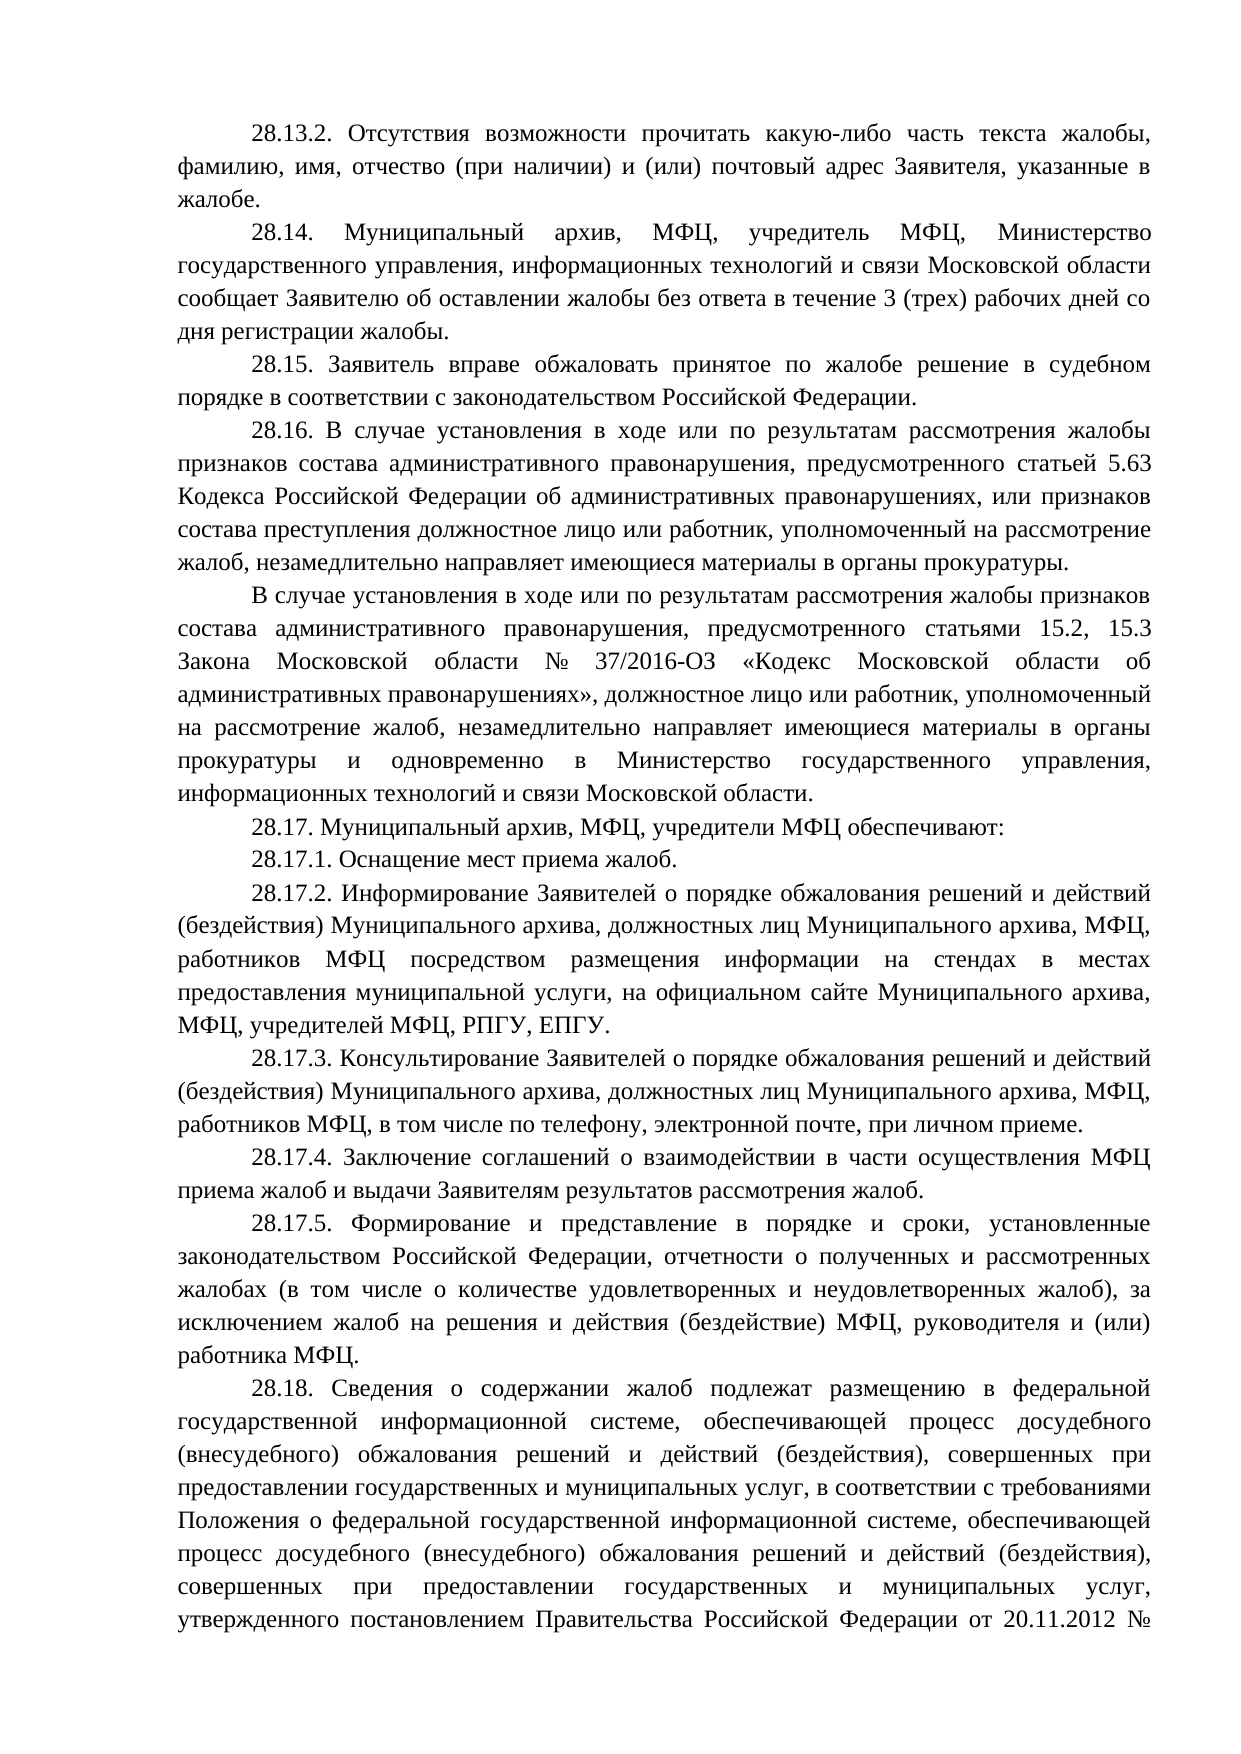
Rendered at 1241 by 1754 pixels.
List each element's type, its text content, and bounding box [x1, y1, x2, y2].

text 28.14. Муниципальный архив, МФЦ, учредитель МФЦ, Министерство государственного управления, информационных технологий и связи Московской области сообщает Заявителю об оставлении жалобы без ответа в течение 3 (трех) рабочих дней со дня регистрации жалобы. [177, 217, 1152, 345]
text 28.16. В случае установления в ходе или по результатам рассмотрения жалобы признаков состава административного правонарушения, предусмотренного статьей 5.63 Кодекса Российской Федерации об административных правонарушениях, или признаков состава преступления должностное лицо или работник, уполномоченный на рассмотрение жалоб, незамедлительно направляет имеющиеся материалы в органы прокуратуры. [177, 415, 1152, 576]
text 28.17.2. Информирование Заявителей о порядке обжалования решений и действий (бездействия) Муниципального архива, должностных лиц Муниципального архива, МФЦ, работников МФЦ посредством размещения информации на стендах в местах предоставления муниципальной услуги, на официальном сайте Муниципального архива, МФЦ, учредителей МФЦ, РПГУ, ЕПГУ. [177, 878, 1152, 1038]
text 28.17.3. Консультирование Заявителей о порядке обжалования решений и действий (бездействия) Муниципального архива, должностных лиц Муниципального архива, МФЦ, работников МФЦ, в том числе по телефону, электронной почте, при личном приеме. [177, 1043, 1152, 1137]
text 28.17. Муниципальный архив, МФЦ, учредители МФЦ обеспечивают: [177, 812, 1152, 840]
text 28.17.4. Заключение соглашений о взаимодействии в части осуществления МФЦ приема жалоб и выдачи Заявителям результатов рассмотрения жалоб. [177, 1142, 1152, 1203]
text 28.13.2. Отсутствия возможности прочитать какую-либо часть текста жалобы, фамилию, имя, отчество (при наличии) и (или) почтовый адрес Заявителя, указанные в жалобе. [177, 118, 1152, 213]
text В случае установления в ходе или по результатам рассмотрения жалобы признаков состава административного правонарушения, предусмотренного статьями 15.2, 15.3 Закона Московской области № 37/2016-ОЗ «Кодекс Московской области об административных правонарушениях», должностное лицо или работник, уполномоченный на рассмотрение жалоб, незамедлительно направляет имеющиеся материалы в органы прокуратуры и одновременно в Министерство государственного управления, информационных технологий и связи Московской области. [177, 580, 1152, 807]
text 28.17.1. Оснащение мест приема жалоб. [177, 844, 1152, 873]
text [177, 1373, 1152, 1633]
text 28.15. Заявитель вправе обжаловать принятое по жалобе решение в судебном порядке в соответствии с законодательством Российской Федерации. [177, 349, 1152, 411]
text 28.17.5. Формирование и представление в порядке и сроки, установленные законодательством Российской Федерации, отчетности о полученных и рассмотренных жалобах (в том числе о количестве удовлетворенных и неудовлетворенных жалоб), за исключением жалоб на решения и действия (бездействие) МФЦ, руководителя и (или) работника МФЦ. [177, 1208, 1152, 1369]
